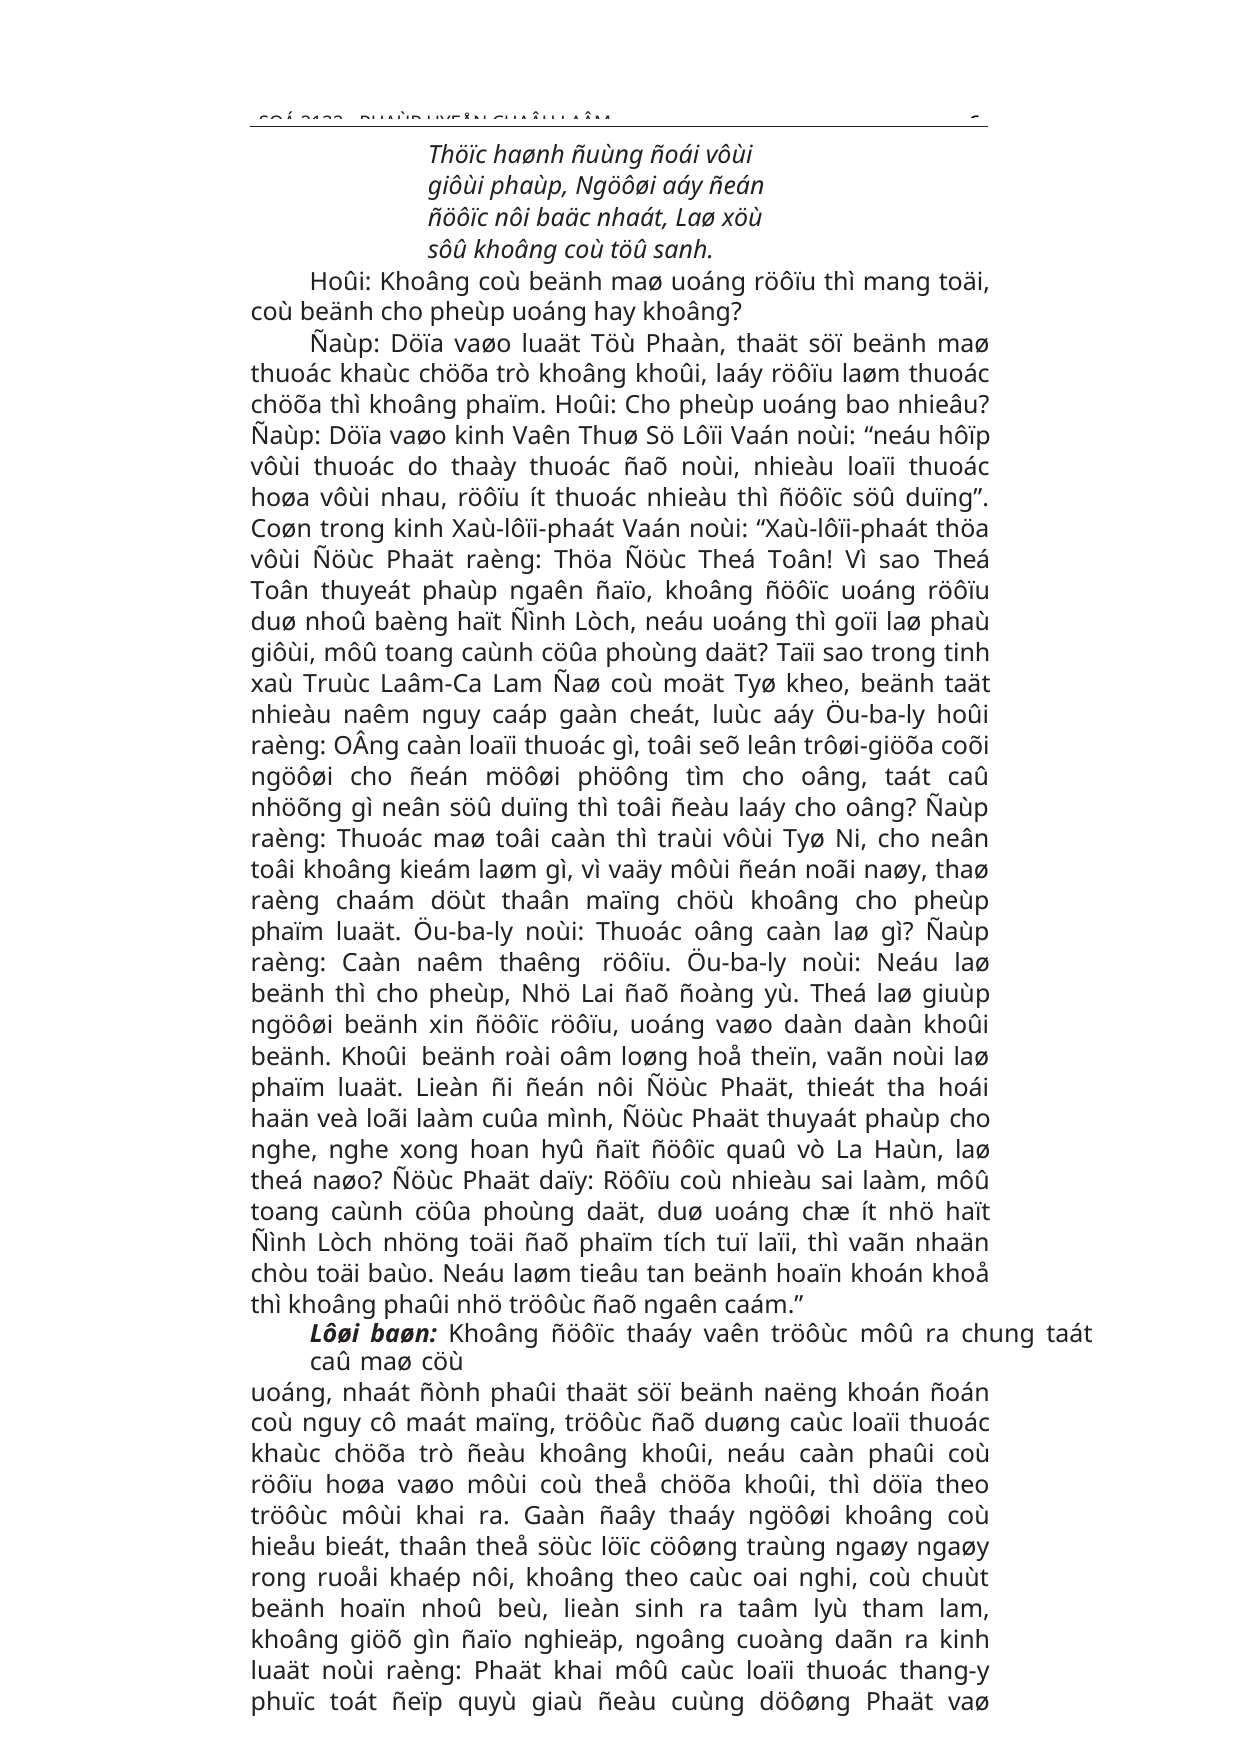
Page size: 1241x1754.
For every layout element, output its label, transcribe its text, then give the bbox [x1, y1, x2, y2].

text Lôøi baøn: Khoâng ñöôïc thaáy vaên tröôùc môû ra chung taát caû maø cöù [309, 1321, 1092, 1376]
text Hoûi: Khoâng coù beänh maø uoáng röôïu thì mang toäi, coù beänh cho pheùp uoáng hay khoâng? [250, 265, 990, 327]
text Ñaùp: Döïa vaøo luaät Töù Phaàn, thaät söï beänh maø thuoác khaùc chöõa trò khoâng khoûi, laáy röôïu laøm thuoác chöõa thì khoâng phaïm. Hoûi: Cho pheùp uoáng bao nhieâu? Ñaùp: Döïa vaøo kinh Vaên Thuø Sö Lôïi Vaán noùi: “neáu hôïp vôùi thuoác do thaày thuoác ñaõ noùi, nhieàu loaïi thuoác hoøa vôùi nhau, röôïu ít thuoác nhieàu thì ñöôïc söû duïng”. Coøn trong kinh Xaù-lôïi-phaát Vaán noùi: “Xaù-lôïi-phaát thöa vôùi Ñöùc Phaät raèng: Thöa Ñöùc Theá Toân! Vì sao Theá Toân thuyeát phaùp ngaên ñaïo, khoâng ñöôïc uoáng röôïu duø nhoû baèng haït Ñình Lòch, neáu uoáng thì goïi laø phaù giôùi, môû toang caùnh cöûa phoùng daät? Taïi sao trong tinh xaù Truùc Laâm-Ca Lam Ñaø coù moät Tyø kheo, beänh taät nhieàu naêm nguy caáp gaàn cheát, luùc aáy Öu-ba-ly hoûi raèng: OÂng caàn loaïi thuoác gì, toâi seõ leân trôøi-giöõa coõi ngöôøi cho ñeán möôøi phöông tìm cho oâng, taát caû nhöõng gì neân söû duïng thì toâi ñeàu laáy cho oâng? Ñaùp raèng: Thuoác maø toâi caàn thì traùi vôùi Tyø Ni, cho neân toâi khoâng kieám laøm gì, vì vaäy môùi ñeán noãi naøy, thaø raèng chaám döùt thaân maïng chöù khoâng cho pheùp phaïm luaät. Öu-ba-ly noùi: Thuoác oâng caàn laø gì? Ñaùp raèng: Caàn naêm thaêng röôïu. Öu-ba-ly noùi: Neáu laø beänh thì cho pheùp, Nhö Lai ñaõ ñoàng yù. Theá laø giuùp ngöôøi beänh xin ñöôïc röôïu, uoáng vaøo daàn daàn khoûi beänh. Khoûi beänh roài oâm loøng hoå theïn, vaãn noùi laø phaïm luaät. Lieàn ñi ñeán nôi Ñöùc Phaät, thieát tha hoái haän veà loãi laàm cuûa mình, Ñöùc Phaät thuyaát phaùp cho nghe, nghe xong hoan hyû ñaït ñöôïc quaû vò La Haùn, laø theá naøo? Ñöùc Phaät daïy: Röôïu coù nhieàu sai laàm, môû toang caùnh cöûa phoùng daät, duø uoáng chæ ít nhö haït Ñình Lòch nhöng toäi ñaõ phaïm tích tuï laïi, thì vaãn nhaän chòu toäi baùo. Neáu laøm tieâu tan beänh hoaïn khoán khoå thì khoâng phaûi nhö tröôùc ñaõ ngaên caám.” [250, 327, 990, 1321]
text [250, 1377, 990, 1718]
text Thöïc haønh ñuùng ñoái vôùi giôùi phaùp, Ngöôøi aáy ñeán ñöôïc nôi baäc nhaát, Laø xöù sôû khoâng coù töû sanh. [428, 138, 784, 265]
